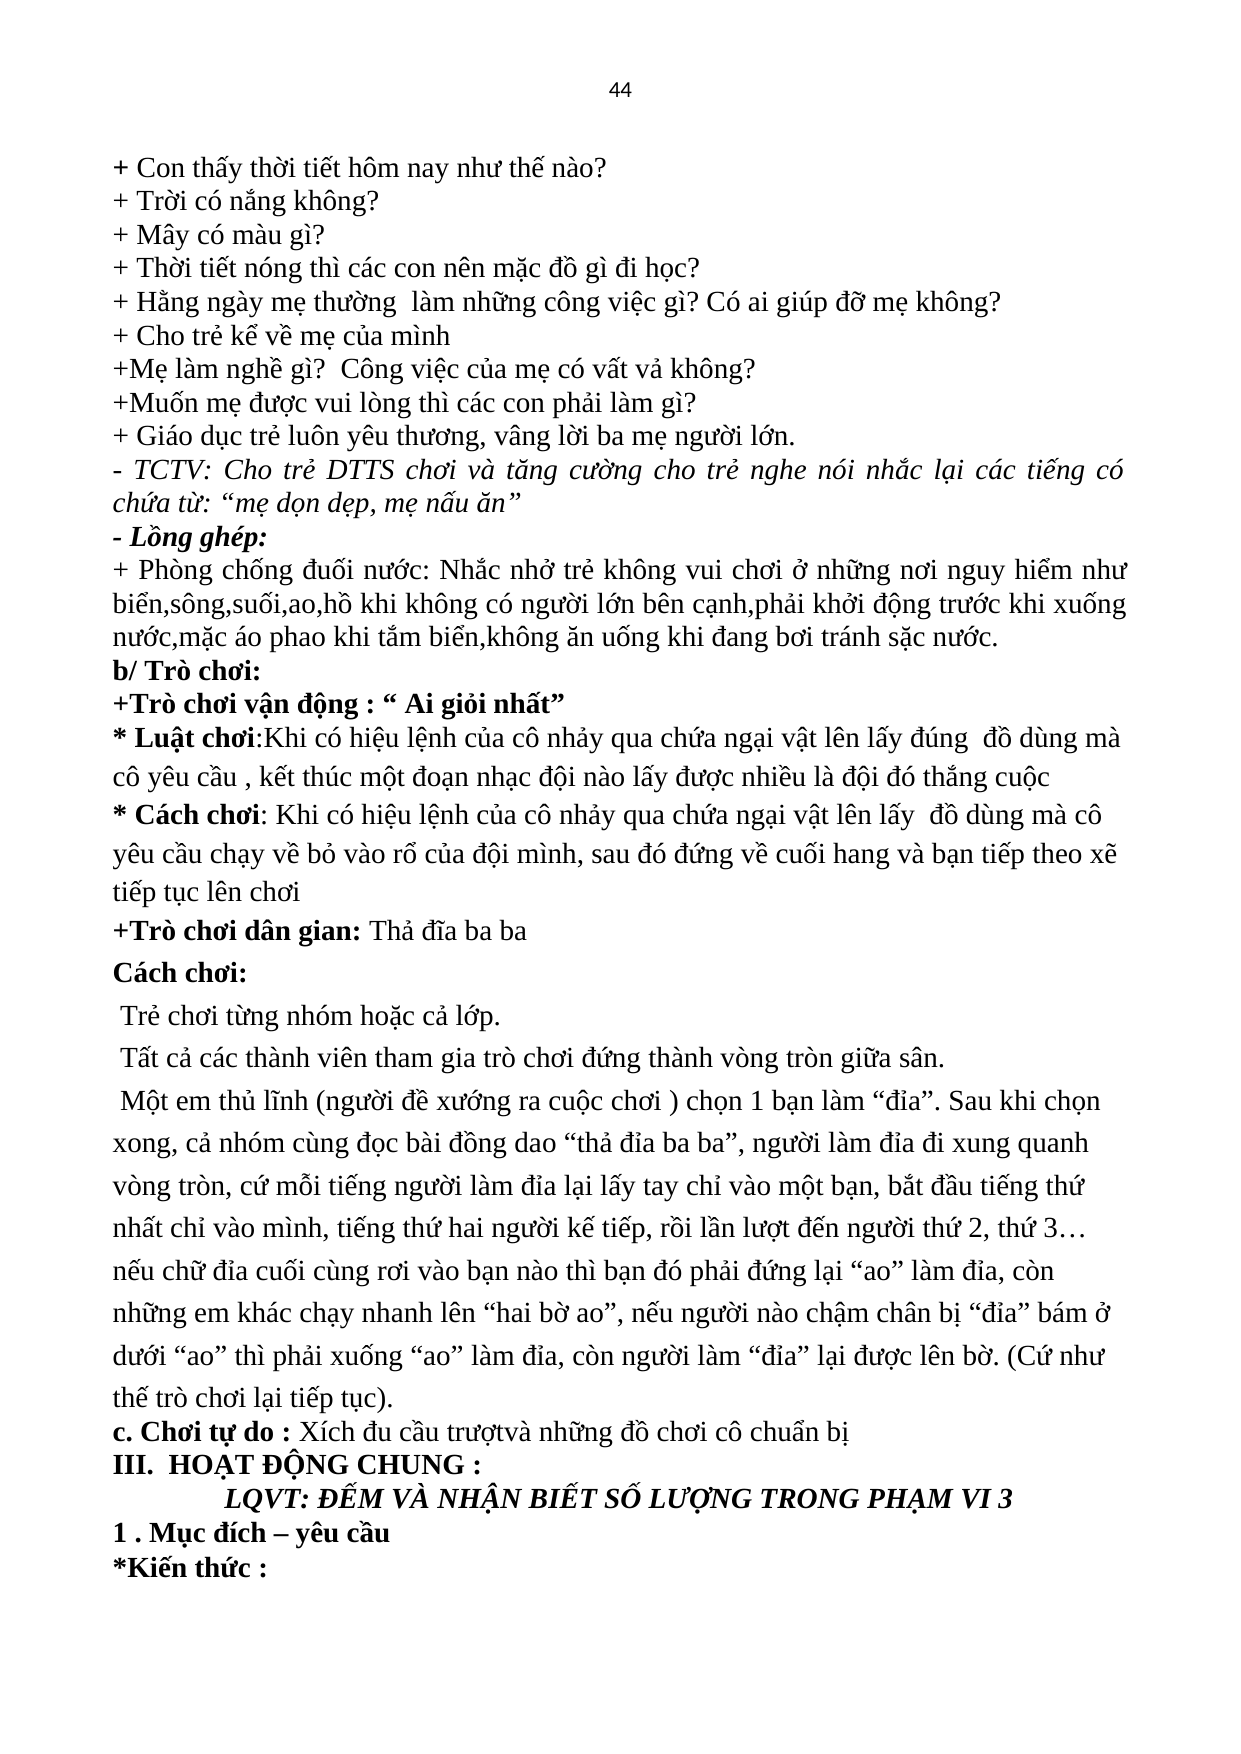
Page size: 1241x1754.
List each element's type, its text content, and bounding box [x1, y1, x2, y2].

text c. Chơi tự do : Xích đu cầu trượtvà những đồ chơi cô chuẩn bị [112, 1414, 1128, 1447]
text b/ Trò chơi: [112, 653, 1128, 687]
text - TCTV: Cho trẻ DTTS chơi và tăng cường cho trẻ nghe nói nhắc lại các tiếng có chứa từ: “mẹ dọn dẹp, mẹ nấu ăn” [112, 452, 1128, 519]
text + Cho trẻ kể về mẹ của mình [112, 318, 1128, 351]
text +Muốn mẹ được vui lòng thì các con phải làm gì? [112, 385, 1128, 418]
text Cách chơi: Trẻ chơi từng nhóm hoặc cả lớp. [112, 946, 1128, 1031]
text LQVT: ĐẾM VÀ NHẬN BIẾT SỐ LƯỢNG TRONG PHẠM VI 3 [112, 1481, 1128, 1514]
text 1 . Mục đích – yêu cầu [112, 1514, 1128, 1549]
text + Con thấy thời tiết hôm nay như thế nào? [112, 150, 1128, 183]
text + Thời tiết nóng thì các con nên mặc đồ gì đi học? [112, 251, 1128, 284]
text + Mây có màu gì? [112, 217, 1128, 251]
text * Luật chơi:Khi có hiệu lệnh của cô nhảy qua chứa ngại vật lên lấy đúng đồ dùng mà cô yêu cầu , kết thúc một đoạn nhạc đội nào lấy được nhiều là đội đó thắng cuộc [112, 720, 1128, 792]
text *Kiến thức : [112, 1549, 1128, 1584]
text + Trời có nắng không? [112, 183, 1128, 217]
text + Phòng chống đuối nước: Nhắc nhở trẻ không vui chơi ở những nơi nguy hiểm như biển,sông,suối,ao,hồ khi không có người lớn bên cạnh,phải khởi động trước khi xuống nước,mặc áo phao khi tắm biển,không ăn uống khi đang bơi tránh sặc nước. [112, 552, 1128, 653]
text + Giáo dục trẻ luôn yêu thương, vâng lời ba mẹ người lớn. [112, 418, 1128, 452]
text +Trò chơi dân gian: Thả đĩa ba ba [112, 913, 1128, 946]
text III. HOẠT ĐỘNG CHUNG : [112, 1447, 1128, 1481]
text - Lồng ghép: [112, 519, 1128, 552]
text +Mẹ làm nghề gì? Công việc của mẹ có vất vả không? [112, 351, 1128, 385]
text +Trò chơi vận động : “ Ai giỏi nhất” [112, 687, 1128, 720]
text * Cách chơi: Khi có hiệu lệnh của cô nhảy qua chứa ngại vật lên lấy đồ dùng mà cô yêu cầu chạy về bỏ vào rổ của đội mình, sau đó đứng về cuối hang và bạn tiếp theo xẽ tiếp tục lên chơi [112, 797, 1128, 908]
text Tất cả các thành viên tham gia trò chơi đứng thành vòng tròn giữa sân. Một em thủ lĩnh (người đề xướng ra cuộc chơi ) chọn 1 bạn làm “đỉa”. Sau khi chọn xong, cả nhóm cùng đọc bài đồng dao “thả đỉa ba ba”, người làm đỉa đi xung quanh vòng tròn, cứ mỗi tiếng người làm đỉa lại lấy tay chỉ vào một bạn, bắt đầu tiếng thứ nhất chỉ vào mình, tiếng thứ hai người kế tiếp, rồi lần lượt đến người thứ 2, thứ 3… nếu chữ đỉa cuối cùng rơi vào bạn nào thì bạn đó phải đứng lại “ao” làm đỉa, còn những em khác chạy nhanh lên “hai bờ ao”, nếu người nào chậm chân bị “đỉa” bám ở dưới “ao” thì phải xuống “ao” làm đỉa, còn người làm “đỉa” lại được lên bờ. (Cứ như thế trò chơi lại tiếp tục). [112, 1031, 1128, 1414]
text + Hằng ngày mẹ thường làm những công việc gì? Có ai giúp đỡ mẹ không? [112, 284, 1128, 318]
